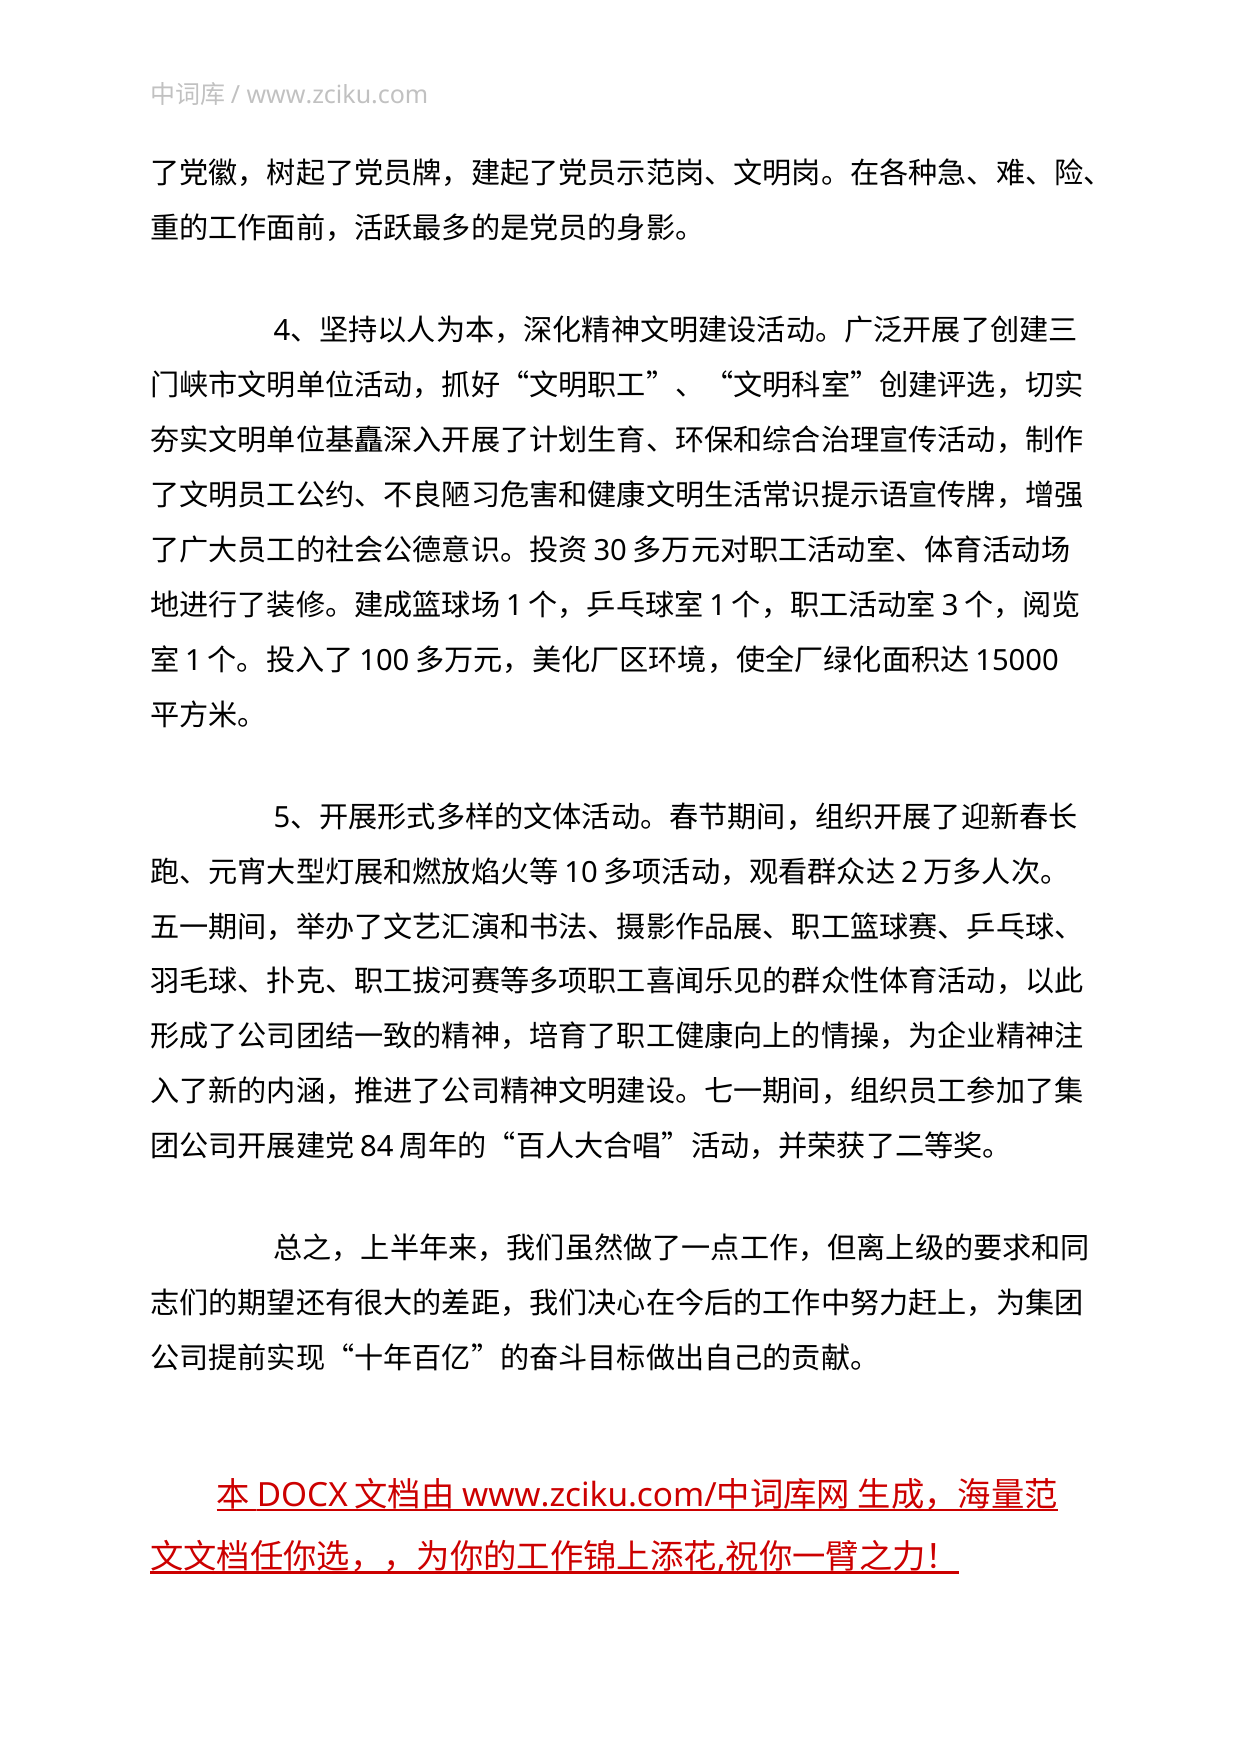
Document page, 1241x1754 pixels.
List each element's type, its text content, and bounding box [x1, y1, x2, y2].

text 4、坚持以人为本，深化精神文明建设活动。广泛开展了创建三门峡市文明单位活动，抓好“文明职工”、“文明科室”创建评选，切实夯实文明单位基矗深入开展了计划生育、环保和综合治理宣传活动，制作了文明员工公约、不良陋习危害和健康文明生活常识提示语宣传牌，增强了广大员工的社会公德意识。投资30多万元对职工活动室、体育活动场地进行了装修。建成篮球场1个，乒乓球室1个，职工活动室3个，阅览室1个。投入了100多万元，美化厂区环境，使全厂绿化面积达15000平方米。 [150, 307, 1090, 734]
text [150, 150, 1090, 247]
text 5、开展形式多样的文体活动。春节期间，组织开展了迎新春长跑、元宵大型灯展和燃放焰火等10多项活动，观看群众达2万多人次。五一期间，举办了文艺汇演和书法、摄影作品展、职工篮球赛、乒乓球、羽毛球、扑克、职工拔河赛等多项职工喜闻乐见的群众性体育活动，以此形成了公司团结一致的精神，培育了职工健康向上的情操，为企业精神注入了新的内涵，推进了公司精神文明建设。七一期间，组织员工参加了集团公司开展建党84周年的“百人大合唱”活动，并荣获了二等奖。 [150, 793, 1090, 1165]
text 总之，上半年来，我们虽然做了一点工作，但离上级的要求和同志们的期望还有很大的差距，我们决心在今后的工作中努力赶上，为集团公司提前实现“十年百亿”的奋斗目标做出自己的贡献。 [150, 1225, 1090, 1377]
text 本DOCX文档由 www.zciku.com/中词库网 生成，海量范文文档任你选，，为你的工作锦上添花,祝你一臂之力！ [150, 1467, 1090, 1579]
